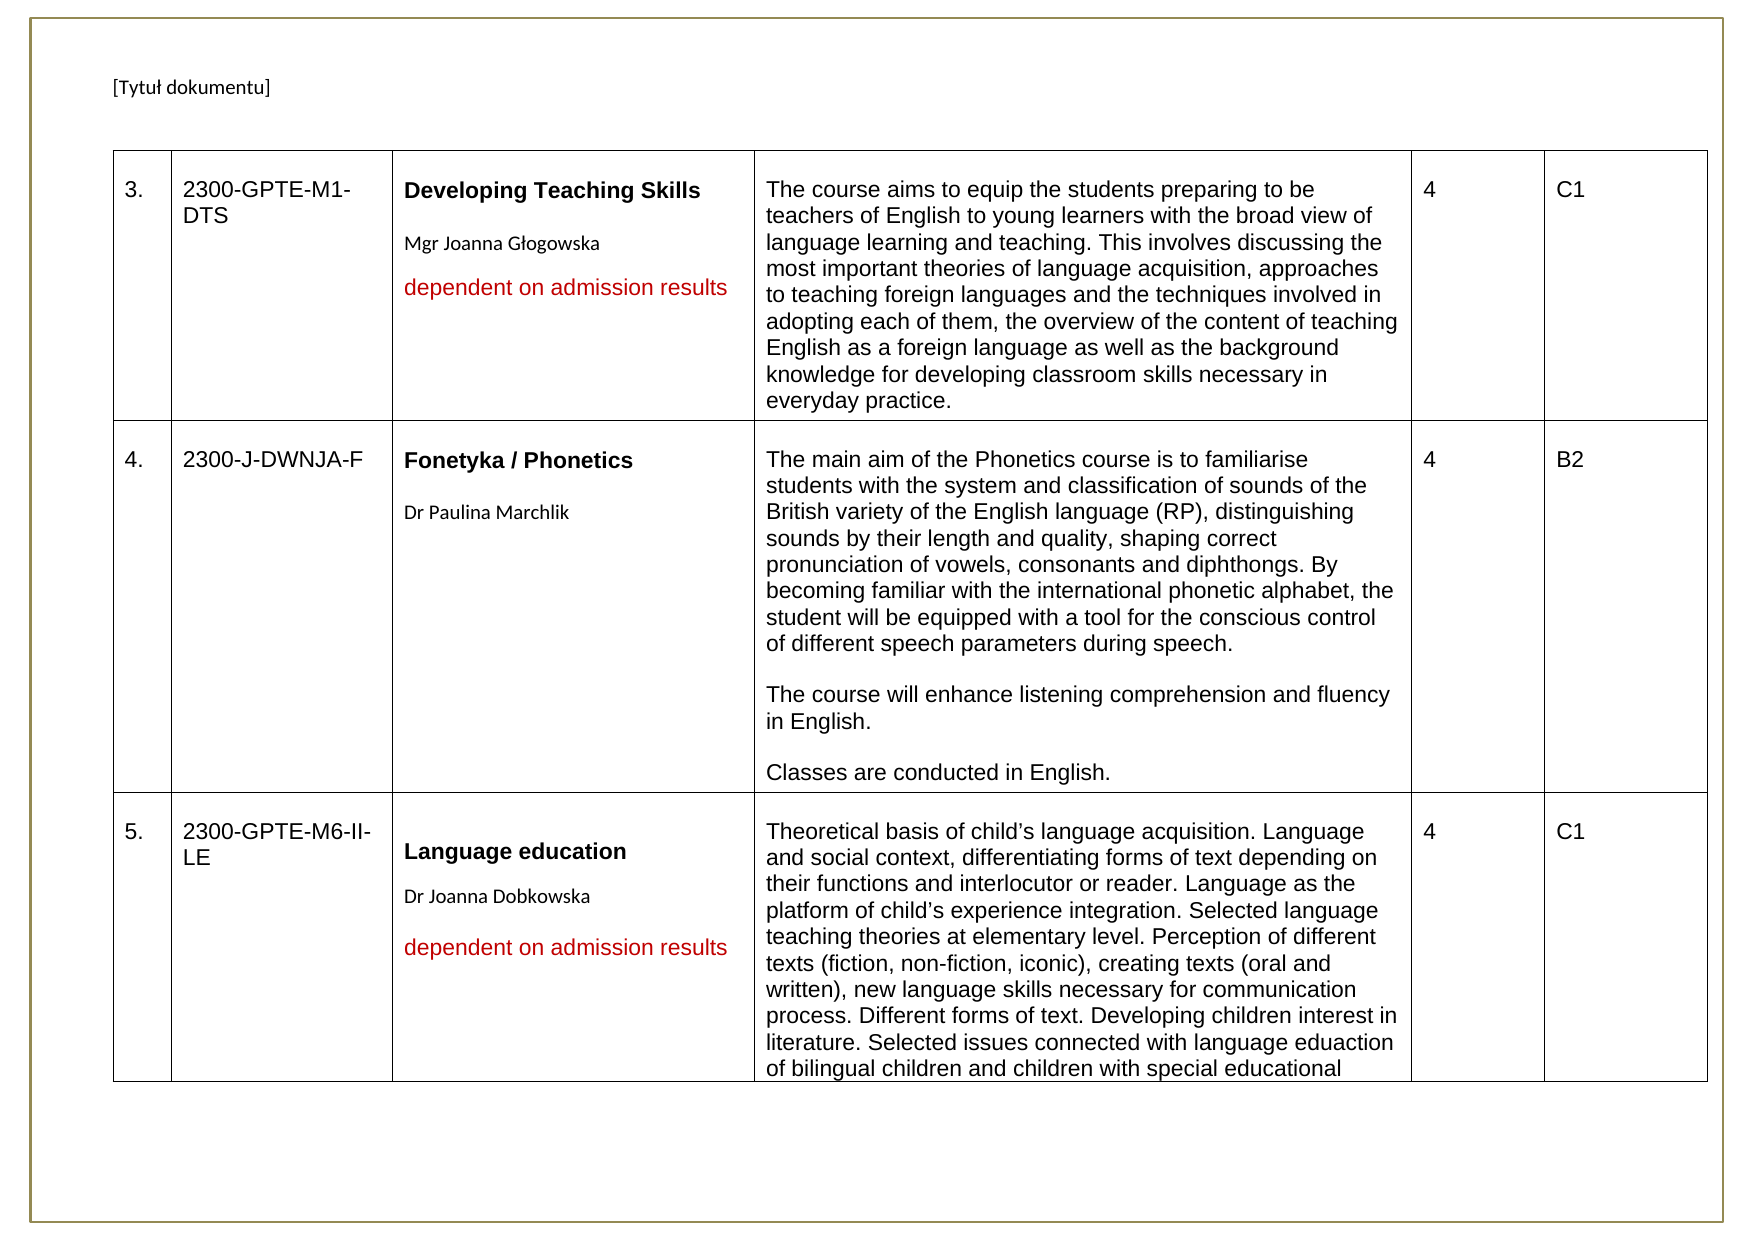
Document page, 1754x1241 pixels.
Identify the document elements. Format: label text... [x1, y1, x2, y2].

table_cell 3. [114, 151, 171, 419]
table_cell Fonetyka / Phonetics Dr Paulina Marchlik [393, 421, 754, 792]
table_cell 5. [114, 793, 171, 1081]
table_cell Developing Teaching Skills Mgr Joanna Głogowska dependent on admission results [393, 151, 754, 419]
table_cell 4. [114, 421, 171, 792]
table_cell C1 [1545, 793, 1707, 1081]
table_cell 4 [1412, 151, 1544, 419]
table_cell B2 [1545, 421, 1707, 792]
table_cell 2300-GPTE-M6-II-LE [172, 793, 392, 1081]
table_cell The course aims to equip the students preparing to be teachers of English to young learners with the broad view of language learning and teaching. This involves discussing the most important theories of language acquisition, approaches to teaching foreign languages and the techniques involved in adopting each of them, the overview of the content of teaching English as a foreign language as well as the background knowledge for developing classroom skills necessary in everyday practice. [755, 151, 1411, 419]
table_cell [393, 793, 754, 1081]
table_cell The main aim of the Phonetics course is to familiarise students with the system and classification of sounds of the British variety of the English language (RP), distinguishing sounds by their length and quality, shaping correct pronunciation of vowels, consonants and diphthongs. By becoming familiar with the international phonetic alphabet, the student will be equipped with a tool for the conscious control of different speech parameters during speech. The course will enhance listening comprehension and fluency in English. Classes are conducted in English. [755, 421, 1411, 792]
table_cell 2300-GPTE-M1-DTS [172, 151, 392, 419]
table_cell 2300-J-DWNJA-F [172, 421, 392, 792]
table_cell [755, 793, 1411, 1081]
table_cell 4 [1412, 421, 1544, 792]
table_cell 4 [1412, 793, 1544, 1081]
table_cell C1 [1545, 151, 1707, 419]
